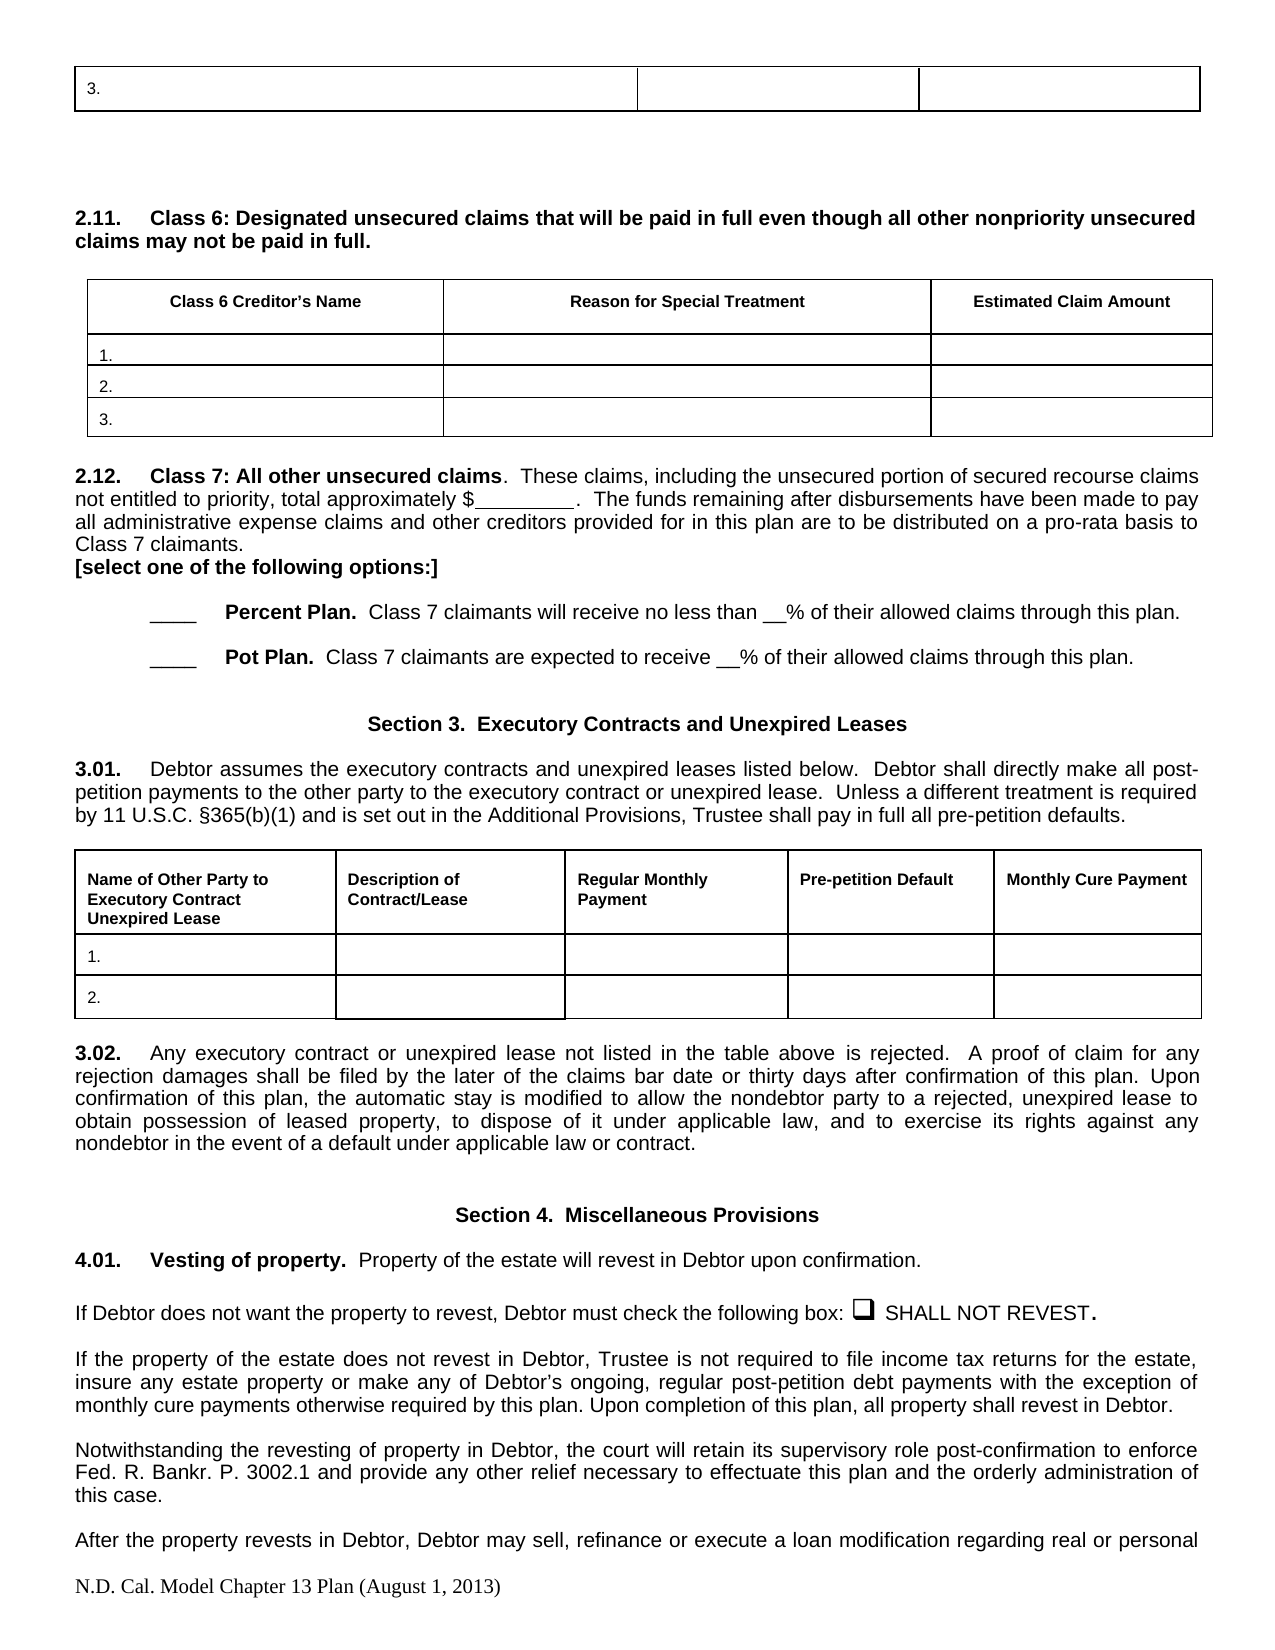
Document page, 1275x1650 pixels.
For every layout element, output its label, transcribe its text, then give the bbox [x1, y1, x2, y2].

text If Debtor does not want the property to revest, Debtor must check the following box: SHALL NOT REVEST. [75, 1295, 1200, 1326]
text If the property of the estate does not revest in Debtor, Trustee is not required to file income tax returns for the estate, insure any estate property or make any of Debtor’s ongoing, regular post-petition debt payments with the exception of monthly cure payments otherwise required by this plan. Upon completion of this plan, all property shall revest in Debtor. [75, 1349, 1200, 1417]
table_cell [920, 67, 1199, 110]
table_cell [789, 935, 993, 974]
table_header Description of Contract/Lease [337, 851, 564, 933]
table_cell [995, 976, 1201, 1018]
table_header Name of Other Party to Executory Contract Unexpired Lease [76, 851, 335, 933]
text 2.12. Class 7: All other unsecured claims. These claims, including the unsecured portion of secured recourse claims not entitled to priority, total approximately $ . The funds remaining after disbursements have been made to pay all administrative expense claims and other creditors provided for in this plan are to be distributed on a pro-rata basis to Class 7 claimants. [75, 466, 1200, 556]
table_header Monthly Cure Payment [995, 851, 1201, 933]
table_cell [932, 398, 1212, 436]
table_cell [337, 976, 564, 1018]
table_cell [444, 398, 930, 436]
table_cell [638, 67, 919, 110]
table_header Regular Monthly Payment [566, 851, 787, 933]
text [75, 1529, 1200, 1552]
text 2.11. Class 6: Designated unsecured claims that will be paid in full even though all other nonpriority unsecured claims may not be paid in full. [75, 207, 1200, 252]
table_cell [444, 335, 930, 364]
table_cell 2. [88, 366, 443, 396]
table_header Estimated Claim Amount [932, 280, 1212, 333]
text Section 3. Executory Contracts and Unexpired Leases [75, 714, 1200, 736]
table_cell [566, 935, 787, 974]
table_cell [932, 335, 1212, 364]
text ____ Pot Plan. Class 7 claimants are expected to receive __% of their allowed claims through this plan. [150, 646, 1200, 669]
table_cell [337, 935, 564, 974]
text Section 4. Miscellaneous Provisions [75, 1205, 1200, 1227]
table_cell 3. [76, 67, 637, 110]
table_cell [444, 366, 930, 396]
table_cell 2. [76, 976, 335, 1018]
table_header Reason for Special Treatment [444, 280, 930, 333]
text Notwithstanding the revesting of property in Debtor, the court will retain its supervisory role post-confirmation to enforce Fed. R. Bankr. P. 3002.1 and provide any other relief necessary to effectuate this plan and the orderly administration of this case. [75, 1439, 1200, 1507]
table_header Pre-petition Default [789, 851, 993, 933]
text 3.02. Any executory contract or unexpired lease not listed in the table above is rejected. A proof of claim for any rejection damages shall be filed by the later of the claims bar date or thirty days after confirmation of this plan. Upon confirmation of this plan, the automatic stay is modified to allow the nondebtor party to a rejected, unexpired lease to obtain possession of leased property, to dispose of it under applicable law, and to exercise its rights against any nondebtor in the event of a default under applicable law or contract. [75, 1042, 1200, 1155]
text [select one of the following options:] [75, 556, 1200, 579]
text ____ Percent Plan. Class 7 claimants will receive no less than __% of their allowed claims through this plan. [150, 601, 1200, 624]
table_cell 1. [88, 335, 443, 364]
table_cell 1. [76, 935, 335, 974]
table_cell 3. [88, 398, 443, 436]
table_cell [995, 935, 1201, 974]
table_cell [789, 976, 993, 1018]
table_header Class 6 Creditor’s Name [88, 280, 443, 333]
table_cell [932, 366, 1212, 396]
text 3.01. Debtor assumes the executory contracts and unexpired leases listed below. Debtor shall directly make all post-petition payments to the other party to the executory contract or unexpired lease. Unless a different treatment is required by 11 U.S.C. §365(b)(1) and is set out in the Additional Provisions, Trustee shall pay in full all pre-petition defaults. [75, 759, 1200, 826]
table_cell [566, 976, 787, 1018]
text 4.01. Vesting of property. Property of the estate will revest in Debtor upon confirmation. [75, 1250, 1200, 1272]
